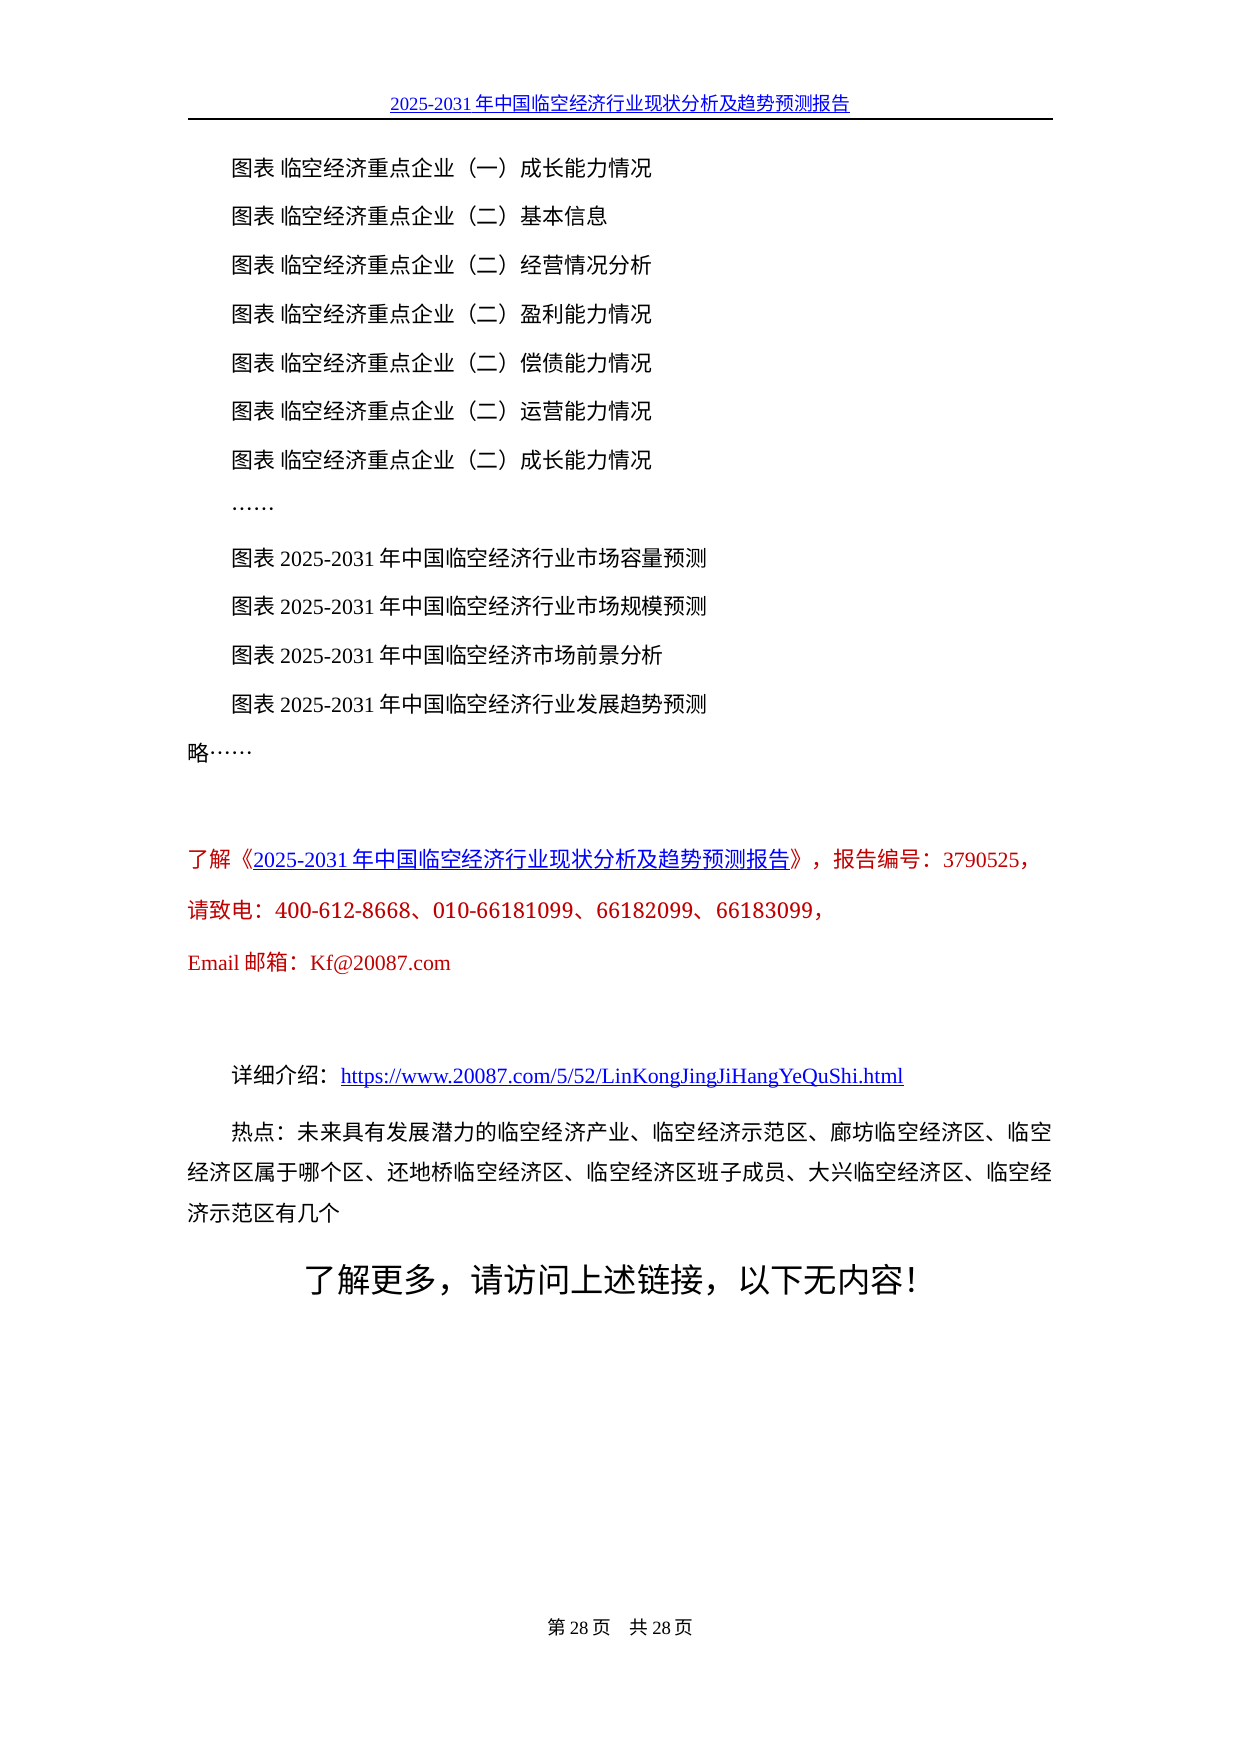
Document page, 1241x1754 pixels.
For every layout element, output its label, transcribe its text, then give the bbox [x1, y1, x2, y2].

title 了解更多，请访问上述链接，以下无内容！ [187, 1246, 1053, 1311]
text 详细介绍：https://www.20087.com/5/52/LinKongJingJiHangYeQuShi.html [187, 1058, 1053, 1090]
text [187, 150, 1053, 768]
text Email邮箱：Kf@20087.com [187, 945, 1053, 977]
text 了解《2025-2031年中国临空经济行业现状分析及趋势预测报告》，报告编号：3790525， [187, 842, 1053, 874]
text 请致电：400-612-8668、010-66181099、66182099、66183099， [187, 893, 1053, 926]
text 热点：未来具有发展潜力的临空经济产业、临空经济示范区、廊坊临空经济区、临空经济区属于哪个区、还地桥临空经济区、临空经济区班子成员、大兴临空经济区、临空经济示范区有几个 [187, 1114, 1053, 1228]
